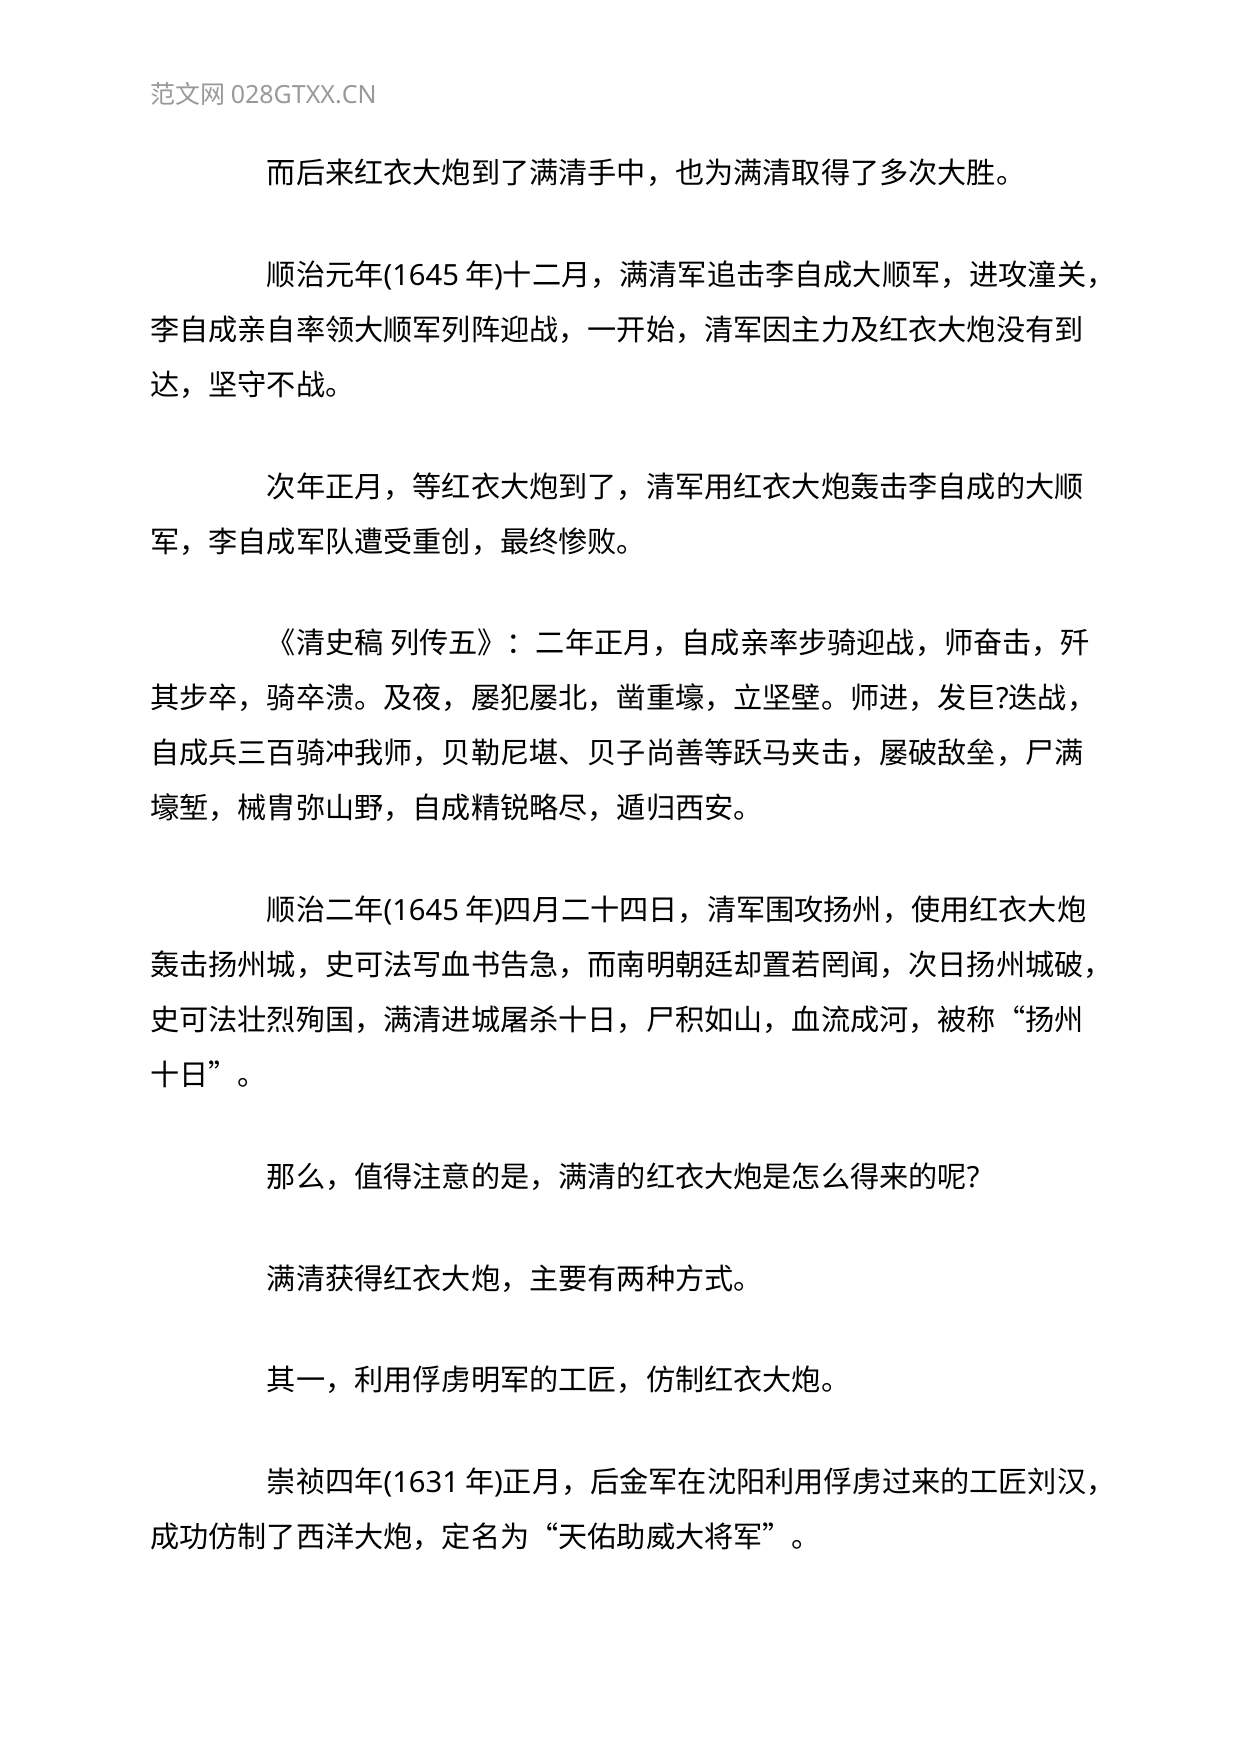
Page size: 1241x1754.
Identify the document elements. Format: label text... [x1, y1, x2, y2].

text 满清获得红衣大炮，主要有两种方式。 [150, 1255, 1090, 1297]
text 《清史稿 列传五》：二年正月，自成亲率步骑迎战，师奋击，歼其步卒，骑卒溃。及夜，屡犯屡北，凿重壕，立坚壁。师进，发巨?迭战，自成兵三百骑冲我师，贝勒尼堪、贝子尚善等跃马夹击，屡破敌垒，尸满壕堑，械胄弥山野，自成精锐略尽，遁归西安。 [150, 620, 1090, 827]
text 次年正月，等红衣大炮到了，清军用红衣大炮轰击李自成的大顺军，李自成军队遭受重创，最终惨败。 [150, 463, 1090, 561]
text 而后来红衣大炮到了满清手中，也为满清取得了多次大胜。 [150, 150, 1090, 192]
text 那么，值得注意的是，满清的红衣大炮是怎么得来的呢? [150, 1153, 1090, 1196]
text 崇祯四年(1631年)正月，后金军在沈阳利用俘虏过来的工匠刘汉，成功仿制了西洋大炮，定名为“天佑助威大将军”。 [150, 1459, 1090, 1556]
text 顺治元年(1645年)十二月，满清军追击李自成大顺军，进攻潼关，李自成亲自率领大顺军列阵迎战，一开始，清军因主力及红衣大炮没有到达，坚守不战。 [150, 252, 1090, 404]
text 其一，利用俘虏明军的工匠，仿制红衣大炮。 [150, 1357, 1090, 1399]
text 顺治二年(1645年)四月二十四日，清军围攻扬州，使用红衣大炮轰击扬州城，史可法写血书告急，而南明朝廷却置若罔闻，次日扬州城破，史可法壮烈殉国，满清进城屠杀十日，尸积如山，血流成河，被称“扬州十日”。 [150, 887, 1090, 1094]
